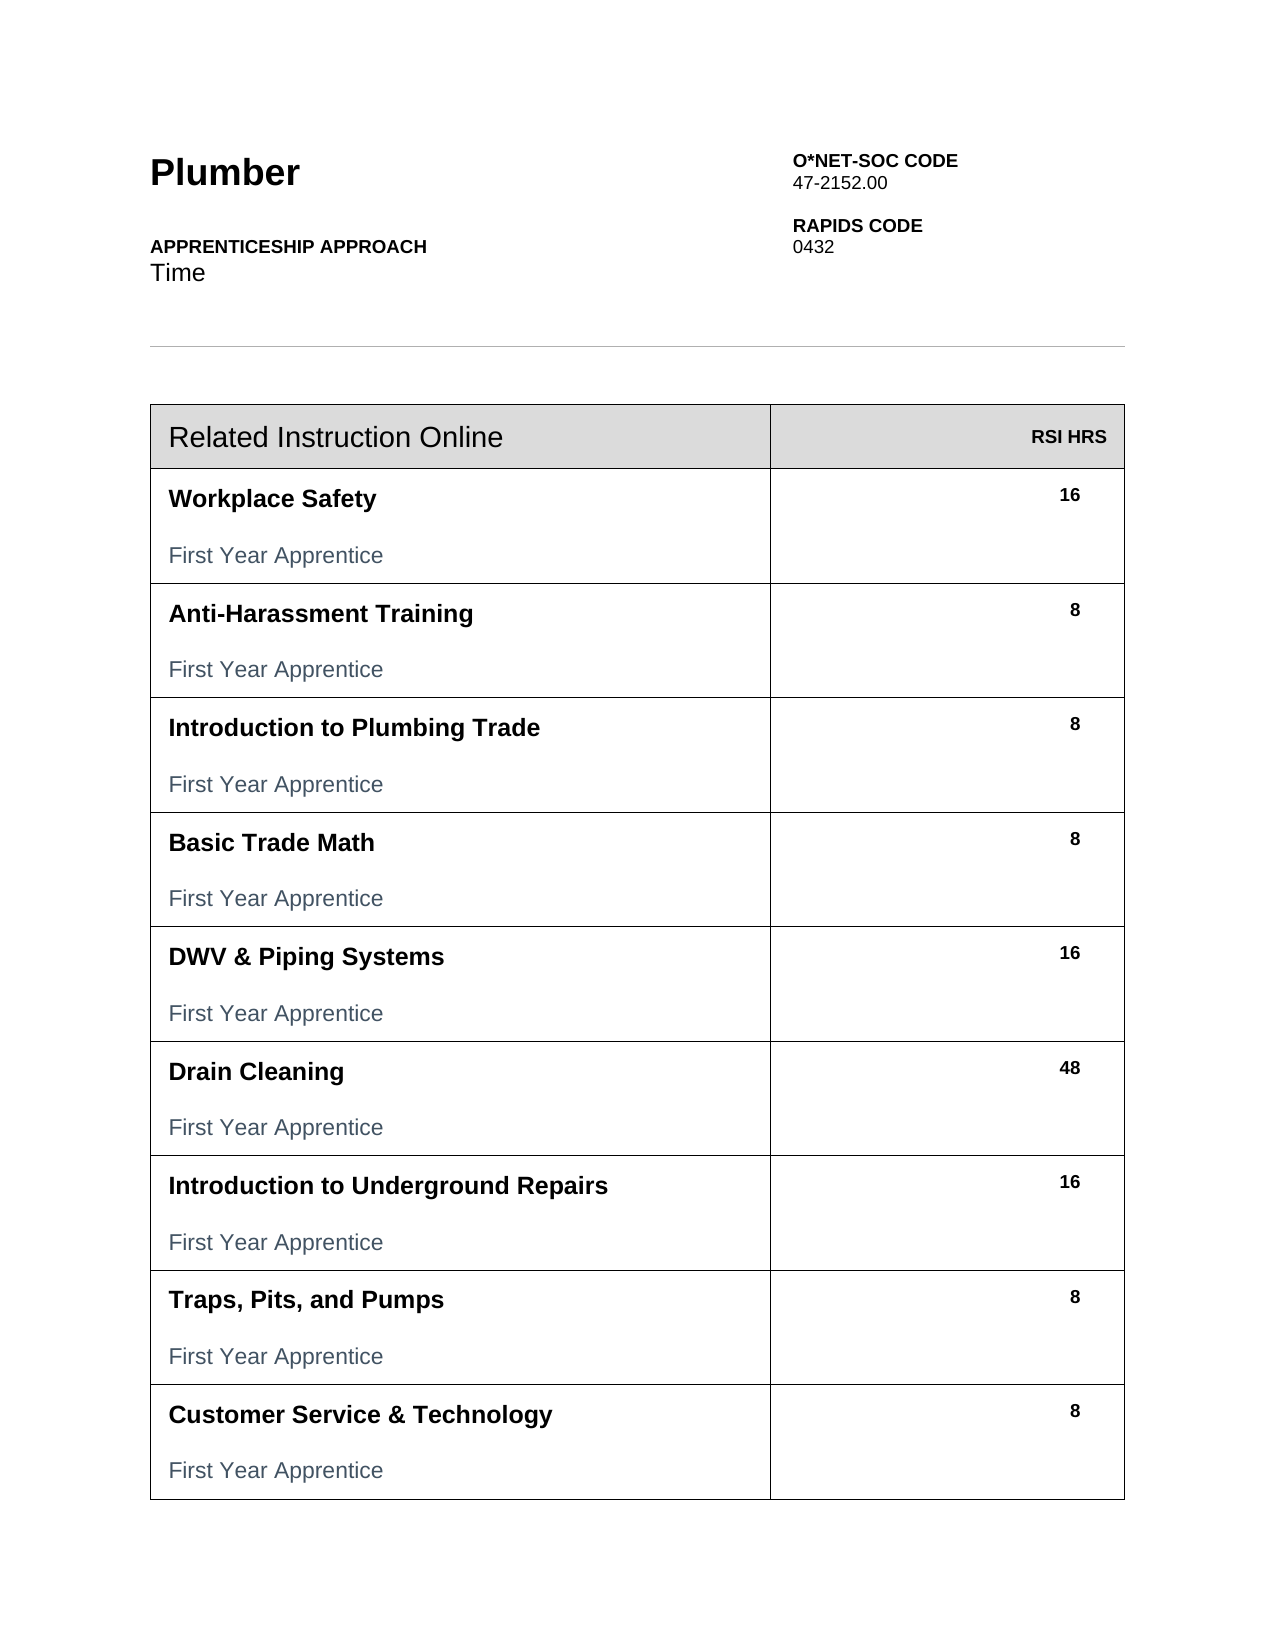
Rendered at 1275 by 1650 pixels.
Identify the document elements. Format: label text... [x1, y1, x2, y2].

table_cell 8 [771, 813, 1124, 926]
text RAPIDS CODE [793, 215, 1125, 236]
text 0432 [793, 236, 1125, 258]
text O*NET-SOC CODE [793, 150, 1125, 172]
table_cell Workplace Safety First Year Apprentice [151, 469, 770, 583]
table_cell 16 [771, 469, 1124, 583]
table_header RSI HRS [771, 405, 1124, 468]
table_cell 8 [771, 698, 1124, 812]
table_cell Anti-Harassment Training First Year Apprentice [151, 584, 770, 697]
text APPRENTICESHIP APPROACH [150, 236, 719, 258]
table_cell 16 [771, 927, 1124, 1041]
table_cell Introduction to Plumbing Trade First Year Apprentice [151, 698, 770, 812]
table_cell 16 [771, 1156, 1124, 1270]
text Plumber [150, 150, 719, 193]
table_header Related Instruction Online [151, 405, 770, 468]
table_cell Basic Trade Math First Year Apprentice [151, 813, 770, 926]
text 47-2152.00 [793, 172, 1125, 193]
table_cell 48 [771, 1042, 1124, 1155]
table_cell DWV & Piping Systems First Year Apprentice [151, 927, 770, 1041]
table_cell Drain Cleaning First Year Apprentice [151, 1042, 770, 1155]
text Time [150, 258, 719, 287]
table_cell Customer Service & Technology First Year Apprentice [151, 1385, 770, 1499]
table_cell 8 [771, 1385, 1124, 1499]
table_cell 8 [771, 1271, 1124, 1384]
table_cell 8 [771, 584, 1124, 697]
table_cell Introduction to Underground Repairs First Year Apprentice [151, 1156, 770, 1270]
table_cell Traps, Pits, and Pumps First Year Apprentice [151, 1271, 770, 1384]
